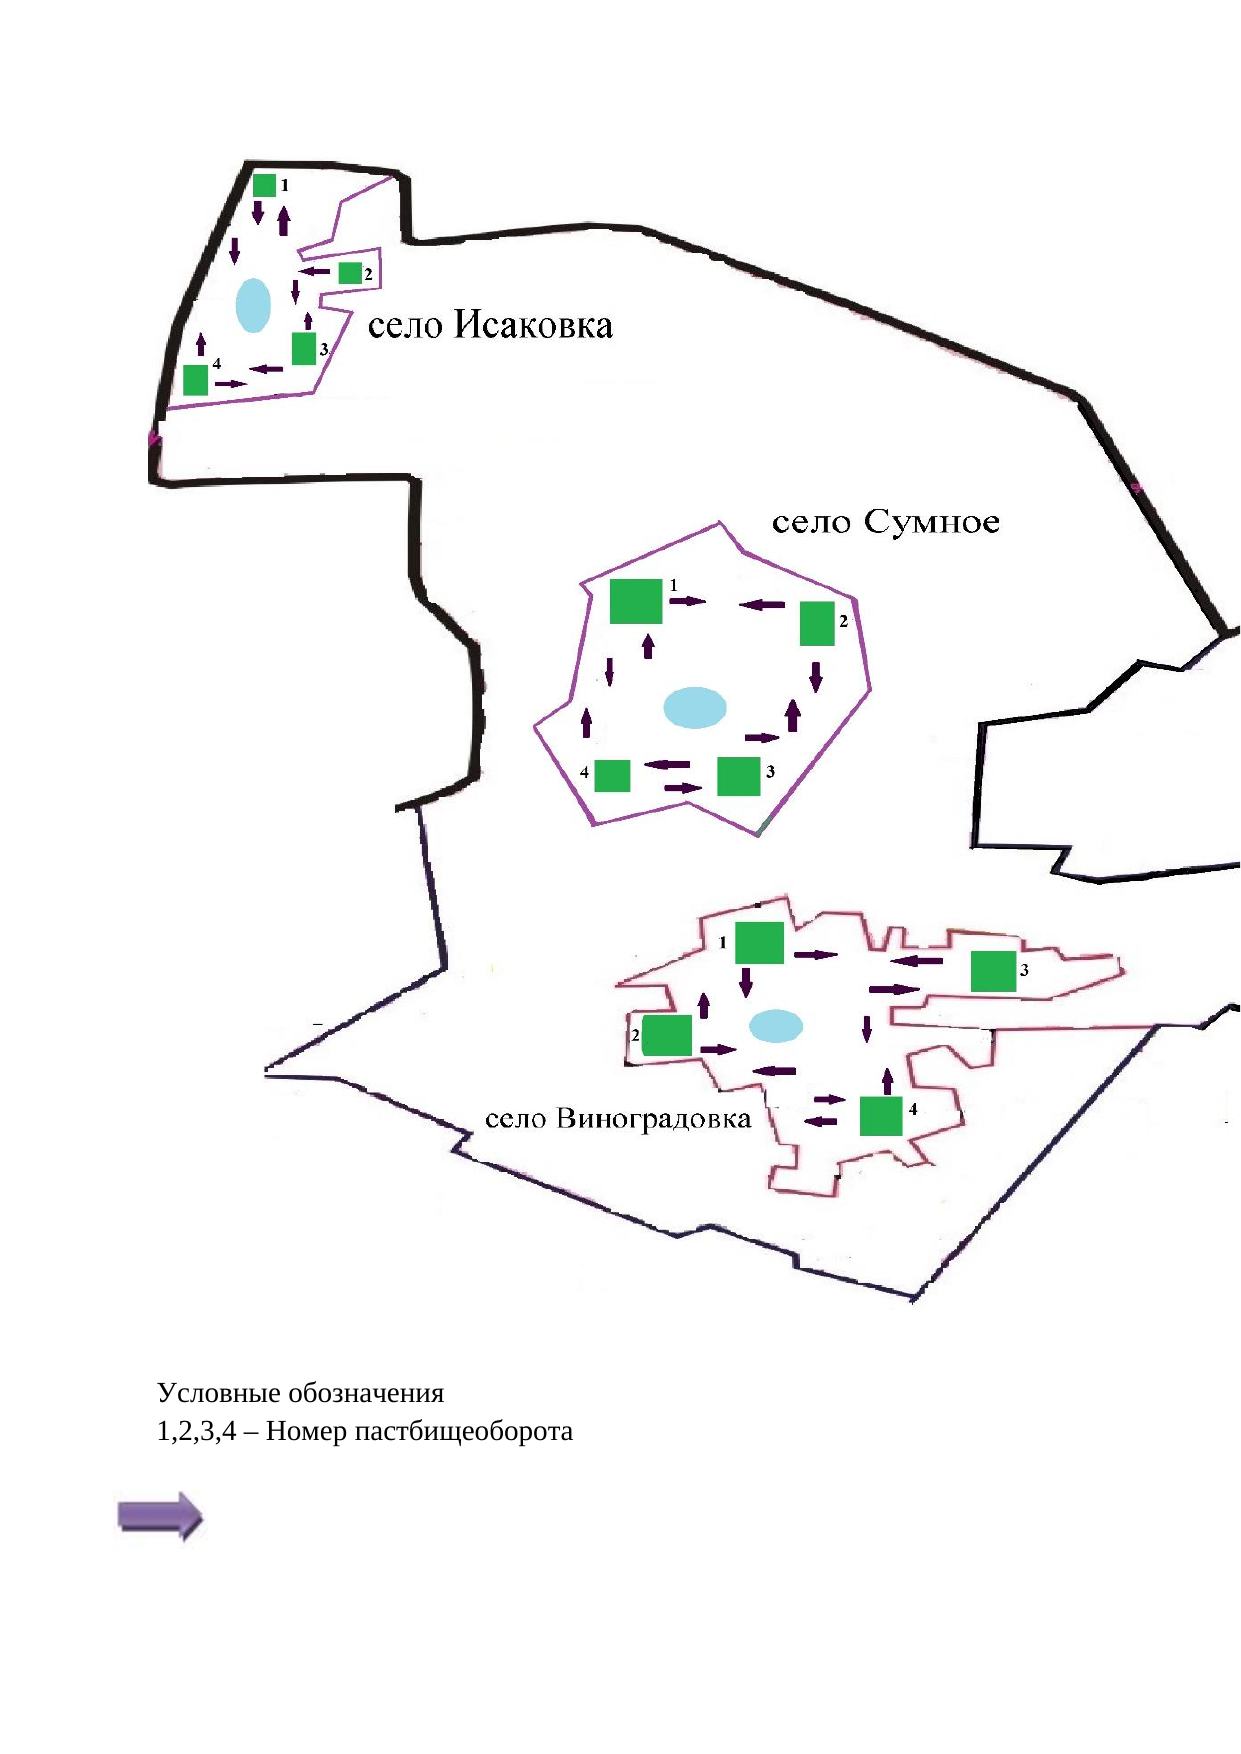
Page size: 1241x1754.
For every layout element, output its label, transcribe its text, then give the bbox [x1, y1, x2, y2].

picture [112, 1490, 209, 1549]
picture [112, 150, 1241, 1311]
text 1,2,3,4 – Номер пастбищеоборота [112, 1413, 1128, 1447]
text Условные обозначения [112, 1375, 1128, 1408]
